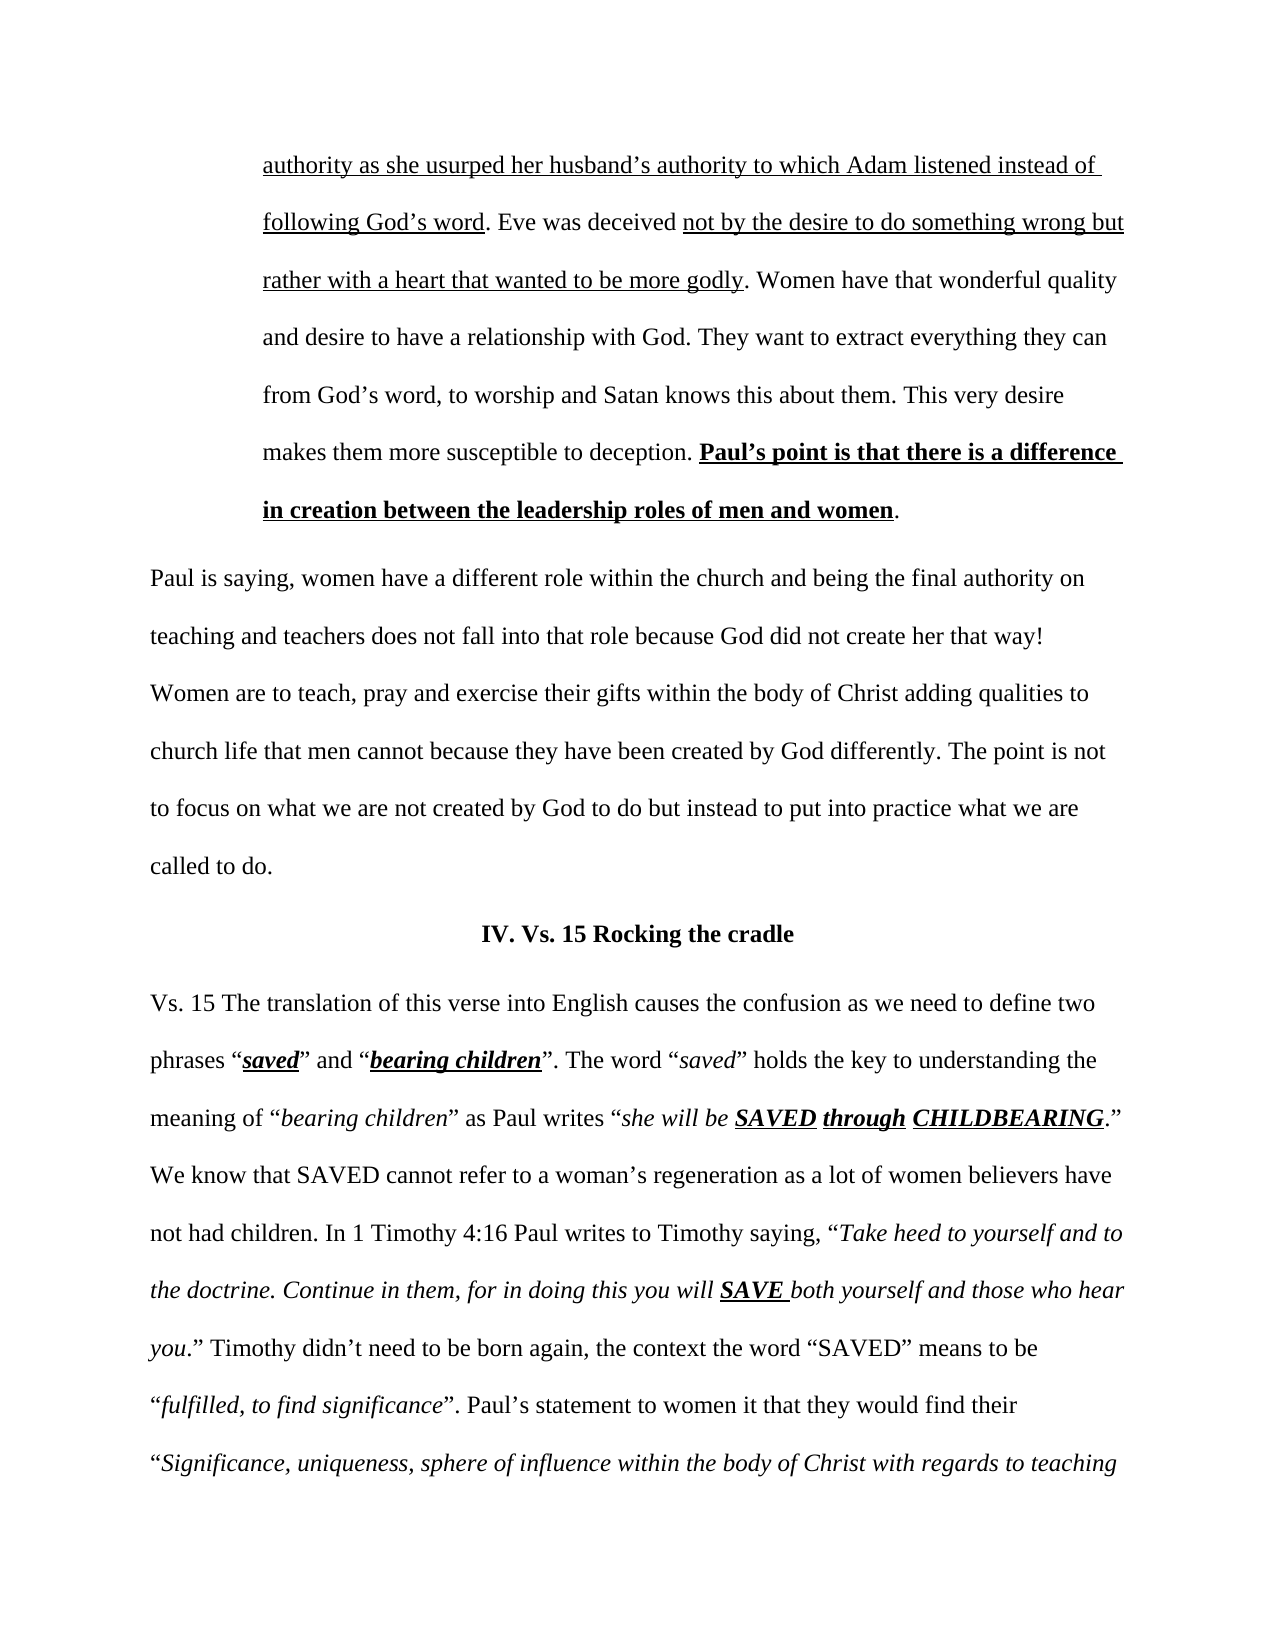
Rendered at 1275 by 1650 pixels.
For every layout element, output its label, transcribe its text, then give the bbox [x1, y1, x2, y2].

text IV. Vs. 15 Rocking the cradle [150, 919, 1125, 948]
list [225, 150, 1125, 524]
text Paul is saying, women have a different role within the church and being the final authority on teaching and teachers does not fall into that role because God did not create her that way! Women are to teach, pray and exercise their gifts within the body of Christ adding qualities to church life that men cannot because they have been created by God differently. The point is not to focus on what we are not created by God to do but instead to put into practice what we are called to do. [150, 563, 1125, 880]
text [150, 988, 1125, 1477]
